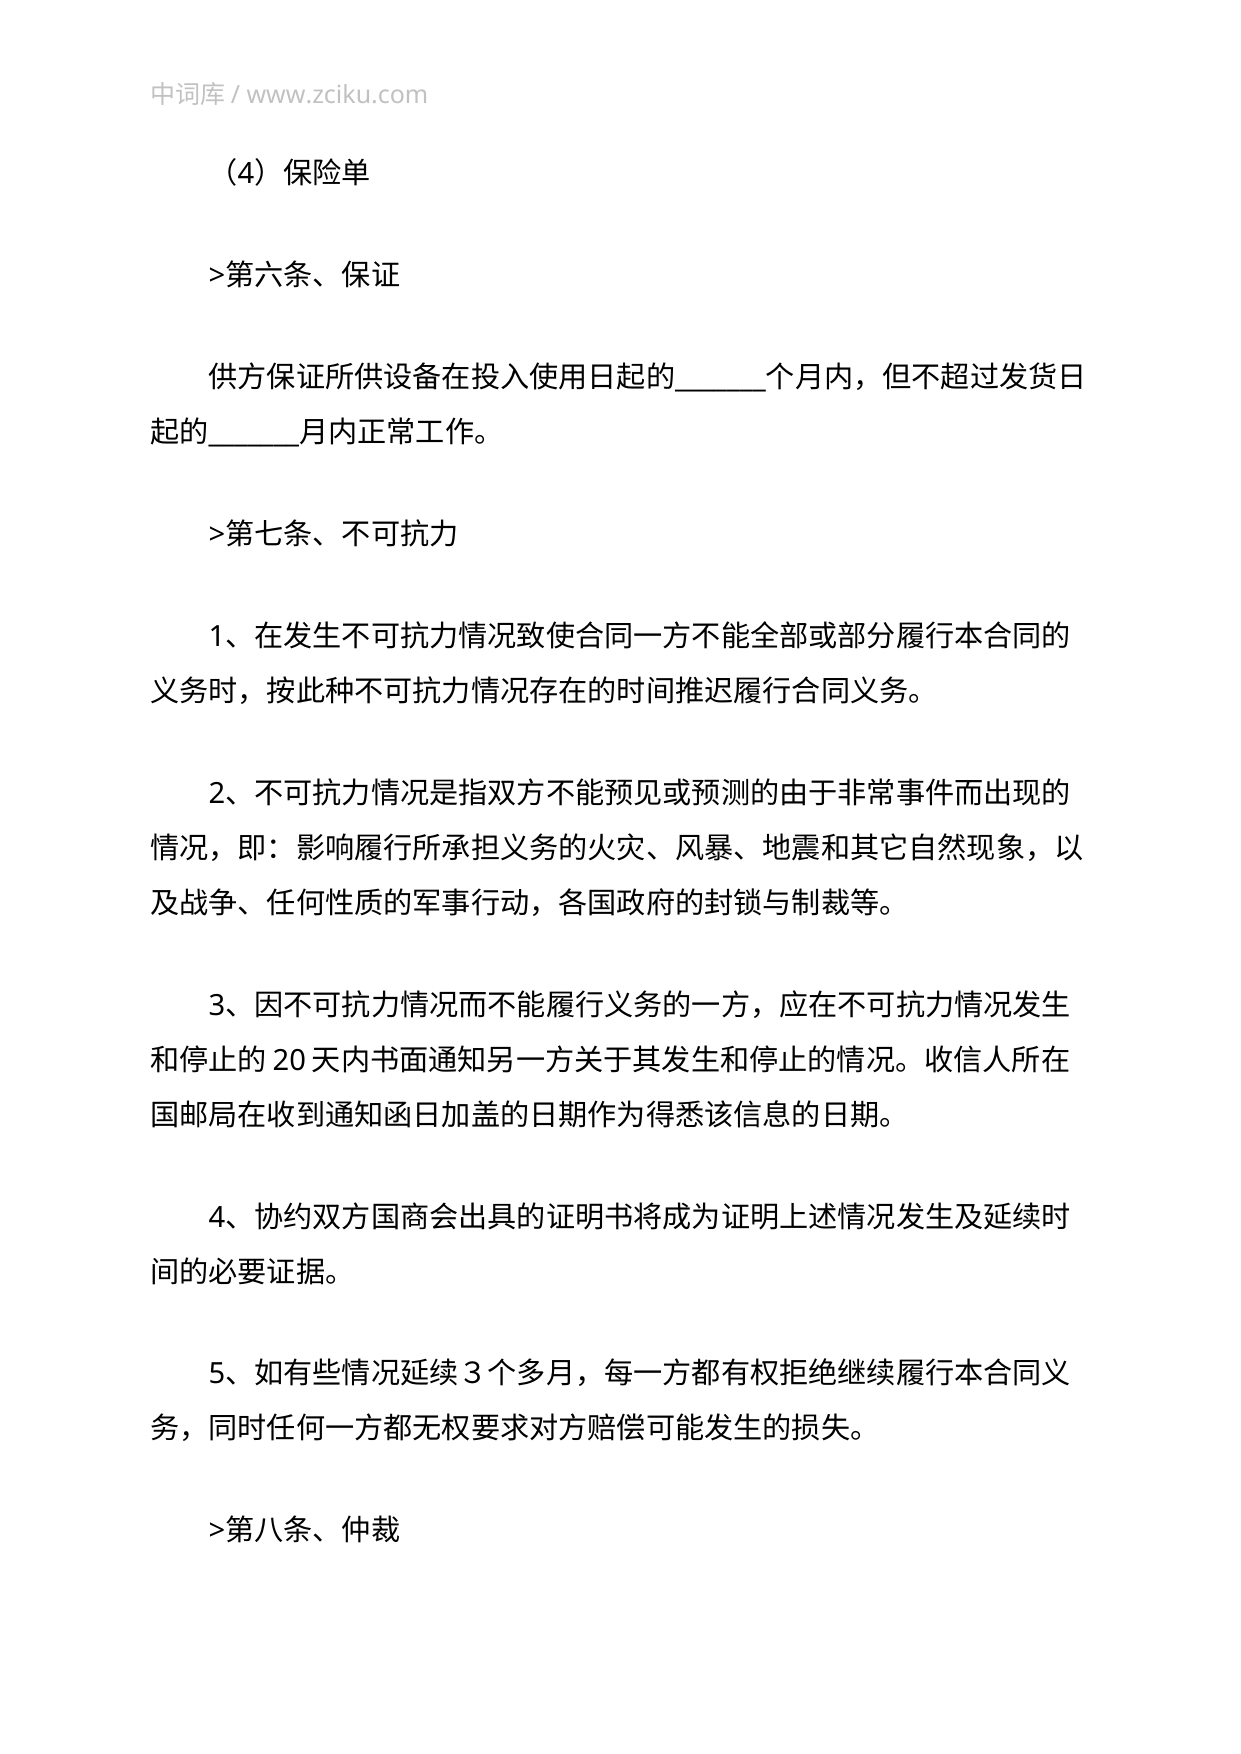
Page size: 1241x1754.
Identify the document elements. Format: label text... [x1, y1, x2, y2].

text 3、因不可抗力情况而不能履行义务的一方，应在不可抗力情况发生和停止的20天内书面通知另一方关于其发生和停止的情况。收信人所在国邮局在收到通知函日加盖的日期作为得悉该信息的日期。 [150, 981, 1090, 1134]
text 5、如有些情况延续３个多月，每一方都有权拒绝继续履行本合同义务，同时任何一方都无权要求对方赔偿可能发生的损失。 [150, 1350, 1090, 1447]
text >第七条、不可抗力 [150, 511, 1090, 553]
text 2、不可抗力情况是指双方不能预见或预测的由于非常事件而出现的情况，即：影响履行所承担义务的火灾、风暴、地震和其它自然现象，以及战争、任何性质的军事行动，各国政府的封锁与制裁等。 [150, 770, 1090, 922]
text >第六条、保证 [150, 252, 1090, 294]
text （4）保险单 [150, 150, 1090, 192]
text 4、协约双方国商会出具的证明书将成为证明上述情况发生及延续时间的必要证据。 [150, 1193, 1090, 1290]
text 供方保证所供设备在投入使用日起的_______个月内，但不超过发货日起的_______月内正常工作。 [150, 354, 1090, 451]
text 1、在发生不可抗力情况致使合同一方不能全部或部分履行本合同的义务时，按此种不可抗力情况存在的时间推迟履行合同义务。 [150, 613, 1090, 710]
text >第八条、仲裁 [150, 1507, 1090, 1549]
